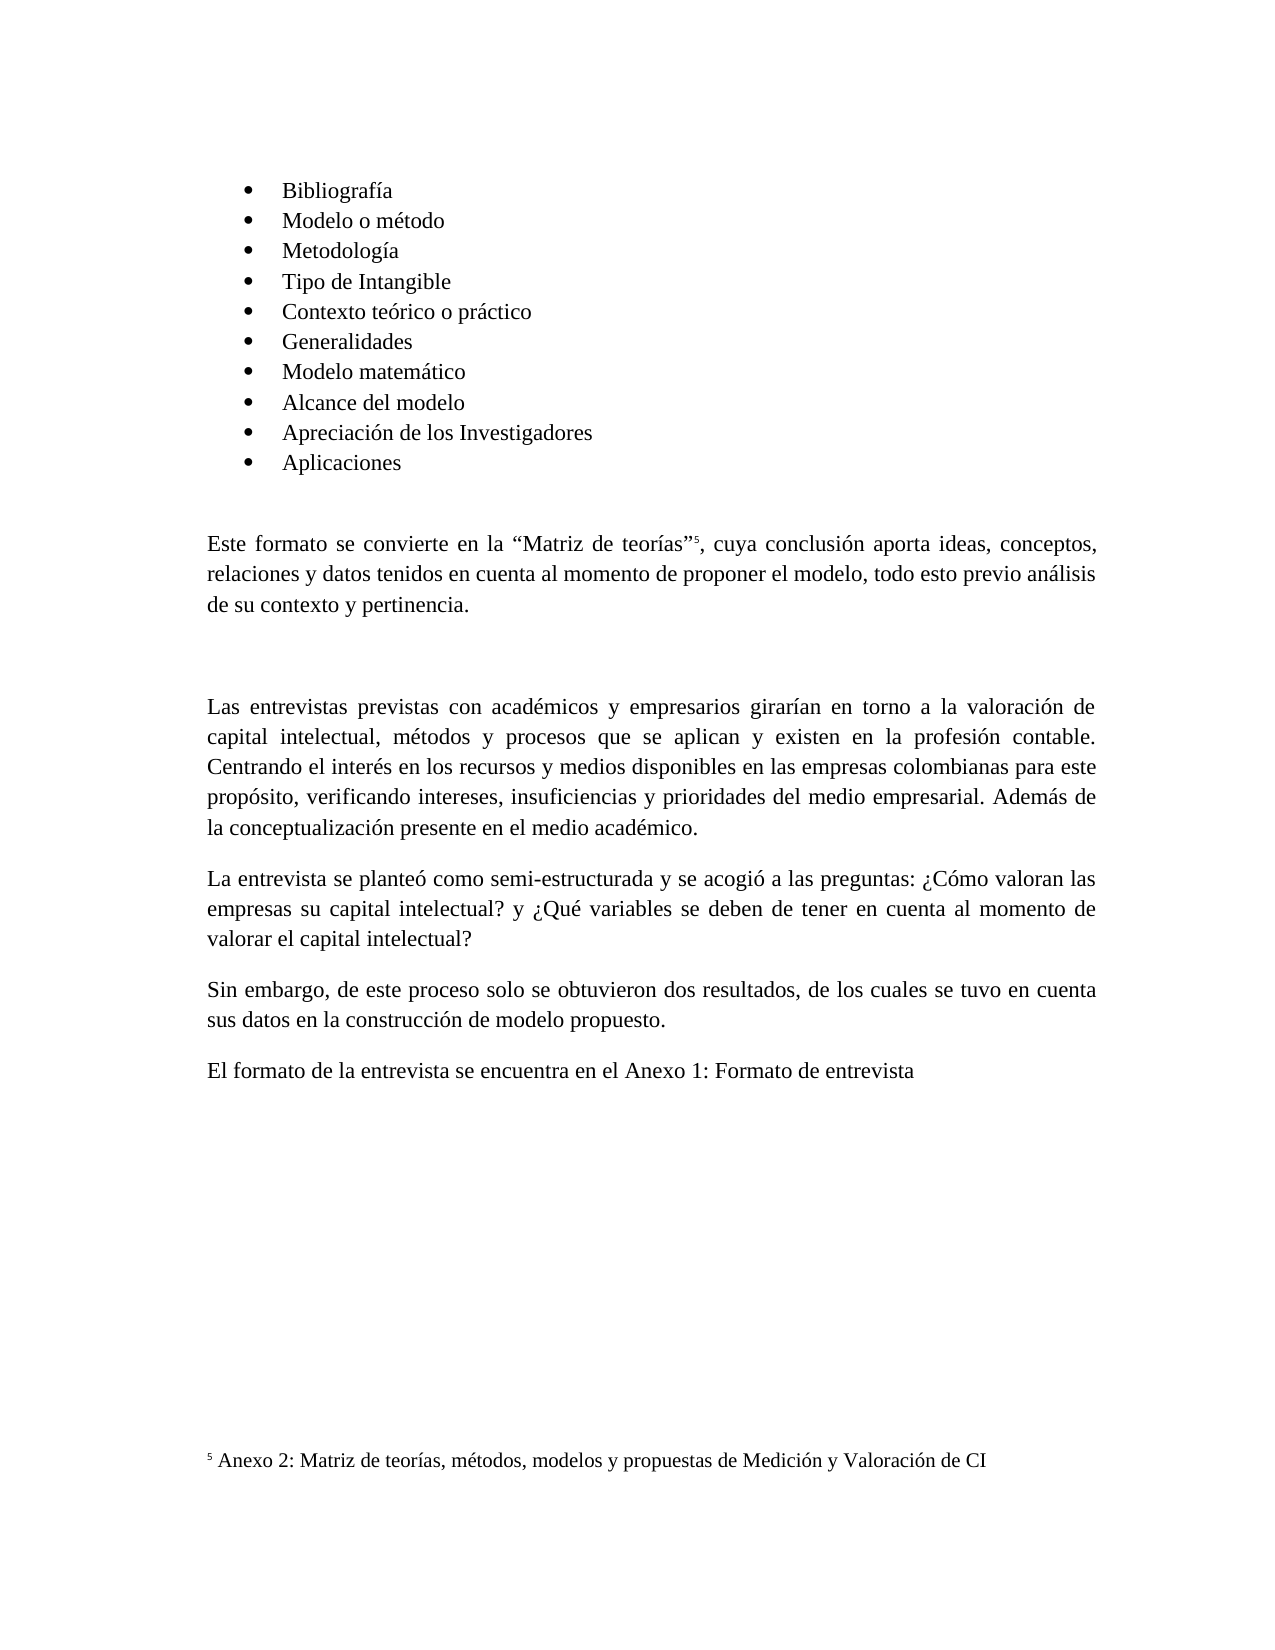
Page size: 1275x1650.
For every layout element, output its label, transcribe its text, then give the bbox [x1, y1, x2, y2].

list Modelo matemático [244, 358, 1098, 385]
list Aplicaciones [244, 449, 1098, 475]
list Tipo de Intangible [244, 268, 1098, 294]
text El formato de la entrevista se encuentra en el Anexo 1: Formato de entrevista [207, 1057, 1098, 1084]
list Contexto teórico o práctico [244, 298, 1098, 324]
list Alcance del modelo [244, 389, 1098, 415]
list Bibliografía [244, 177, 1098, 203]
text Sin embargo, de este proceso solo se obtuvieron dos resultados, de los cuales se tuvo en cuenta sus datos en la construcción de modelo propuesto. [207, 976, 1098, 1033]
text Las entrevistas previstas con académicos y empresarios girarían en torno a la valoración de capital intelectual, métodos y procesos que se aplican y existen en la profesión contable. Centrando el interés en los recursos y medios disponibles en las empresas colombianas para este propósito, verificando intereses, insuficiencias y prioridades del medio empresarial. Además de la conceptualización presente en el medio académico. [207, 693, 1098, 840]
list Modelo o método [244, 207, 1098, 234]
list Apreciación de los Investigadores [244, 419, 1098, 445]
list Metodología [244, 238, 1098, 264]
list Generalidades [244, 328, 1098, 354]
text La entrevista se planteó como semi-estructurada y se acogió a las preguntas: ¿Cómo valoran las empresas su capital intelectual? y ¿Qué variables se deben de tener en cuenta al momento de valorar el capital intelectual? [207, 865, 1098, 951]
text Este formato se convierte en la “Matriz de teorías”, cuya conclusión aporta ideas, conceptos, relaciones y datos tenidos en cuenta al momento de proponer el modelo, todo esto previo análisis de su contexto y pertinencia. [207, 530, 1098, 617]
